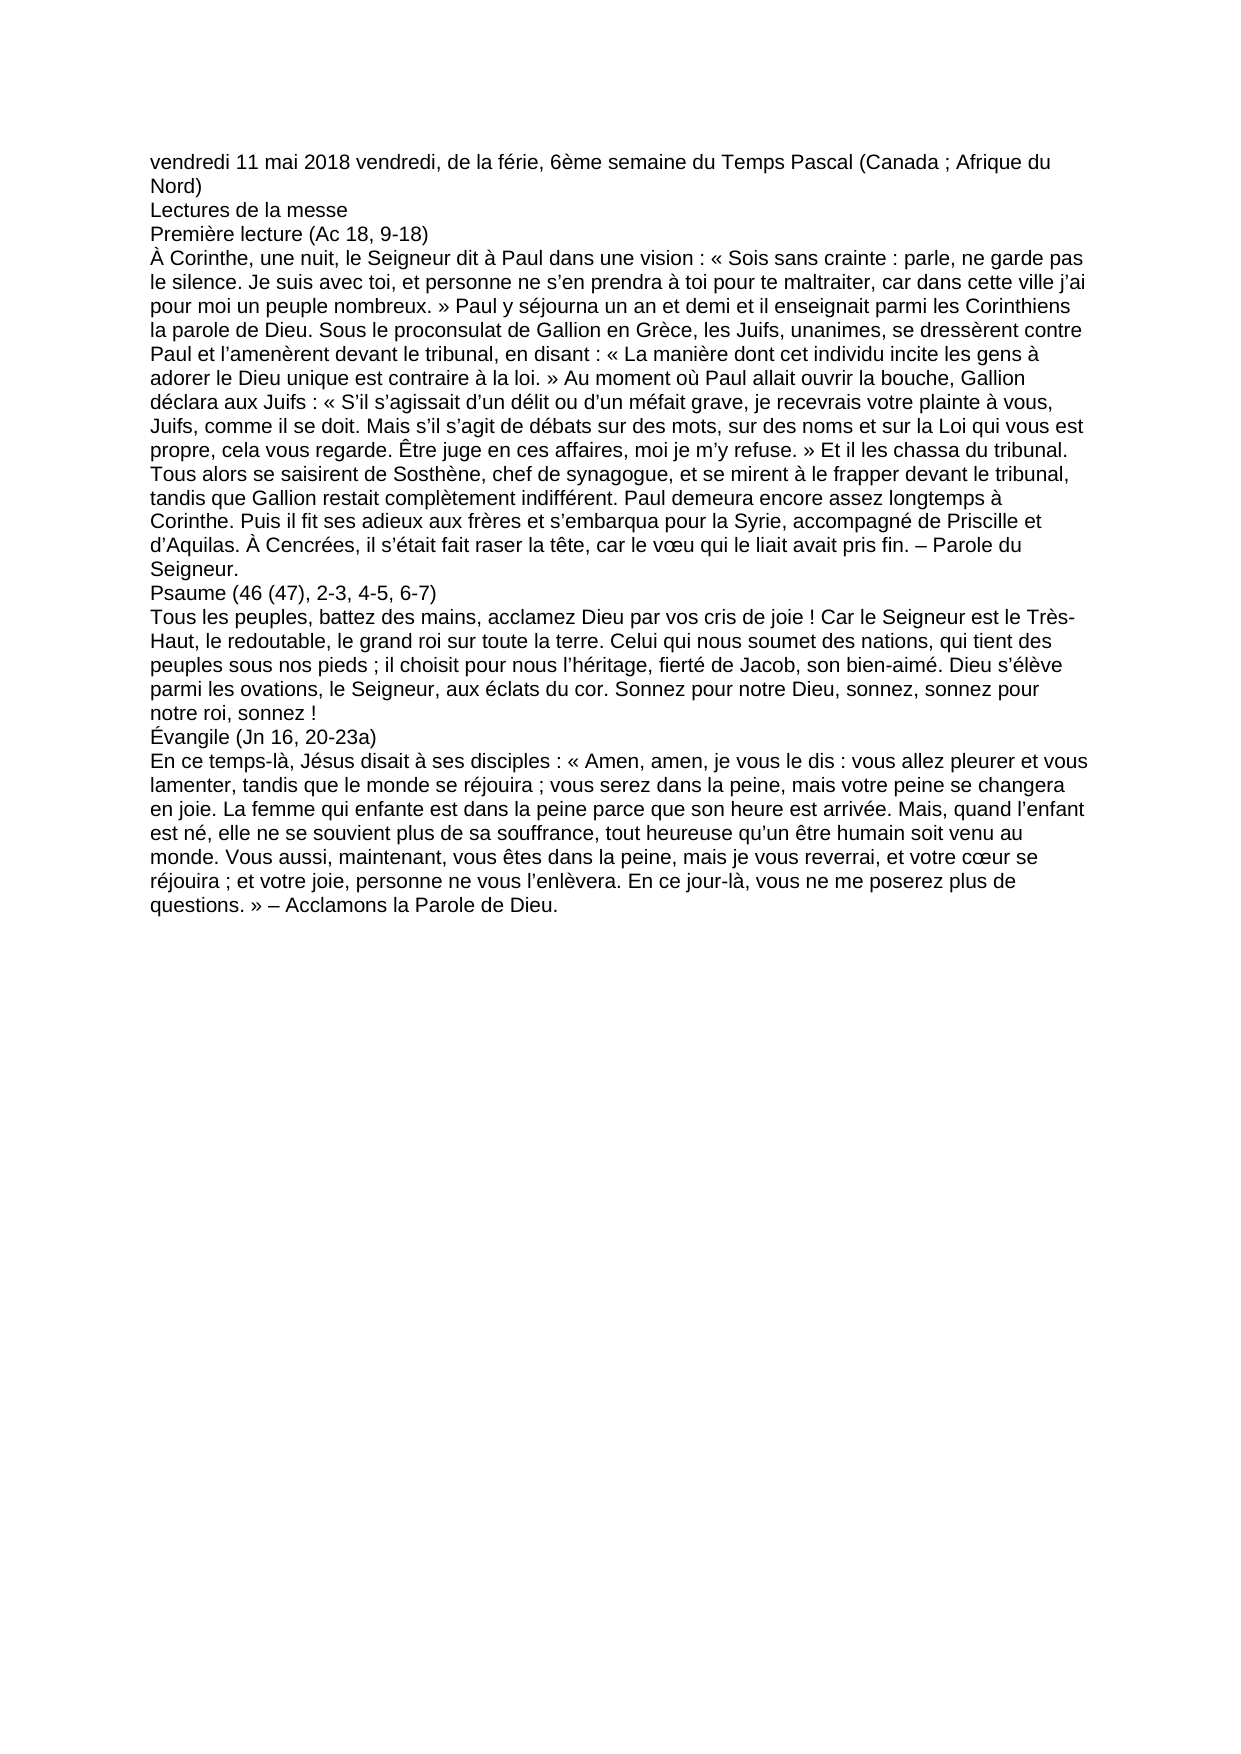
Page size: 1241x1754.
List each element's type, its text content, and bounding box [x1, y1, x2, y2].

text En ce temps-là, Jésus disait à ses disciples : « Amen, amen, je vous le dis : vous allez pleurer et vous lamenter, tandis que le monde se réjouira ; vous serez dans la peine, mais votre peine se changera en joie. La femme qui enfante est dans la peine parce que son heure est arrivée. Mais, quand l’enfant est né, elle ne se souvient plus de sa souffrance, tout heureuse qu’un être humain soit venu au monde. Vous aussi, maintenant, vous êtes dans la peine, mais je vous reverrai, et votre cœur se réjouira ; et votre joie, personne ne vous l’enlèvera. En ce jour-là, vous ne me poserez plus de questions. » – Acclamons la Parole de Dieu. [150, 749, 1090, 917]
text À Corinthe, une nuit, le Seigneur dit à Paul dans une vision : « Sois sans crainte : parle, ne garde pas le silence. Je suis avec toi, et personne ne s’en prendra à toi pour te maltraiter, car dans cette ville j’ai pour moi un peuple nombreux. » Paul y séjourna un an et demi et il enseignait parmi les Corinthiens la parole de Dieu. Sous le proconsulat de Gallion en Grèce, les Juifs, unanimes, se dressèrent contre Paul et l’amenèrent devant le tribunal, en disant : « La manière dont cet individu incite les gens à adorer le Dieu unique est contraire à la loi. » Au moment où Paul allait ouvrir la bouche, Gallion déclara aux Juifs : « S’il s’agissait d’un délit ou d’un méfait grave, je recevrais votre plainte à vous, Juifs, comme il se doit. Mais s’il s’agit de débats sur des mots, sur des noms et sur la Loi qui vous est propre, cela vous regarde. Être juge en ces affaires, moi je m’y refuse. » Et il les chassa du tribunal. Tous alors se saisirent de Sosthène, chef de synagogue, et se mirent à le frapper devant le tribunal, tandis que Gallion restait complètement indifférent. Paul demeura encore assez longtemps à Corinthe. Puis il fit ses adieux aux frères et s’embarqua pour la Syrie, accompagné de Priscille et d’Aquilas. À Cencrées, il s’était fait raser la tête, car le vœu qui le liait avait pris fin. – Parole du Seigneur. [150, 246, 1090, 581]
text Tous les peuples, battez des mains, acclamez Dieu par vos cris de joie ! Car le Seigneur est le Très-Haut, le redoutable, le grand roi sur toute la terre. Celui qui nous soumet des nations, qui tient des peuples sous nos pieds ; il choisit pour nous l’héritage, fierté de Jacob, son bien-aimé. Dieu s’élève parmi les ovations, le Seigneur, aux éclats du cor. Sonnez pour notre Dieu, sonnez, sonnez pour notre roi, sonnez ! [150, 605, 1090, 725]
